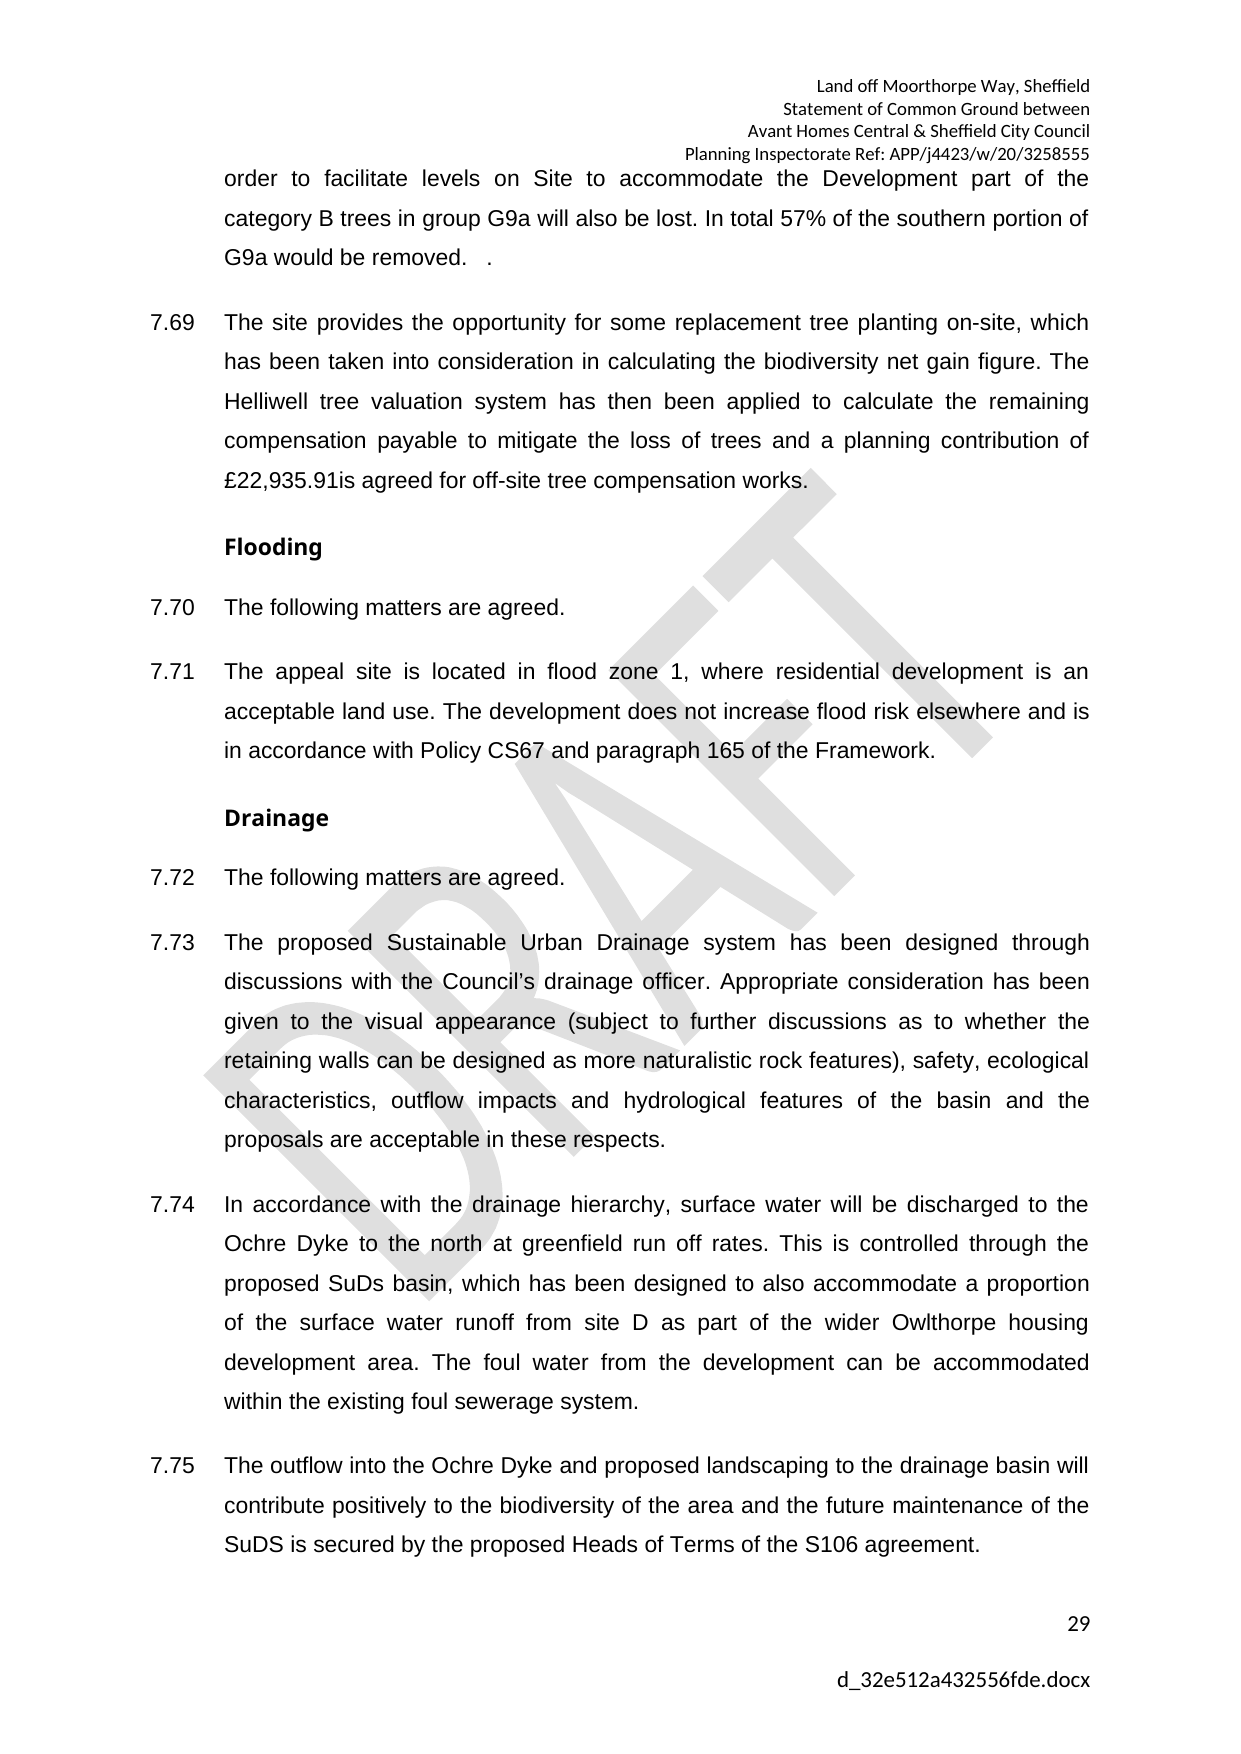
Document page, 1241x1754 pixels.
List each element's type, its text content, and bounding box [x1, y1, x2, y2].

text Flooding [150, 531, 1090, 562]
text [150, 165, 1090, 271]
text The following matters are agreed. [150, 864, 1090, 891]
text In accordance with the drainage hierarchy, surface water will be discharged to the Ochre Dyke to the north at greenfield run off rates. This is controlled through the proposed SuDs basin, which has been designed to also accommodate a proportion of the surface water runoff from site D as part of the wider Owlthorpe housing development area. The foul water from the development can be accommodated within the existing foul sewerage system. [150, 1191, 1090, 1414]
text Drainage [150, 802, 1090, 833]
text The site provides the opportunity for some replacement tree planting on-site, which has been taken into consideration in calculating the biodiversity net gain figure. The Helliwell tree valuation system has then been applied to calculate the remaining compensation payable to mitigate the loss of trees and a planning contribution of £22,935.91is agreed for off-site tree compensation works. [150, 309, 1090, 493]
text The following matters are agreed. [150, 594, 1090, 620]
text The proposed Sustainable Urban Drainage system has been designed through discussions with the Council’s drainage officer. Appropriate consideration has been given to the visual appearance (subject to further discussions as to whether the retaining walls can be designed as more naturalistic rock features), safety, ecological characteristics, outflow impacts and hydrological features of the basin and the proposals are acceptable in these respects. [150, 929, 1090, 1152]
text The appeal site is located in flood zone 1, where residential development is an acceptable land use. The development does not increase flood risk elsewhere and is in accordance with Policy CS67 and paragraph 165 of the Framework. [150, 658, 1090, 763]
text The outflow into the Ochre Dyke and proposed landscaping to the drainage basin will contribute positively to the biodiversity of the area and the future maintenance of the SuDS is secured by the proposed Heads of Terms of the S106 agreement. [150, 1452, 1090, 1558]
